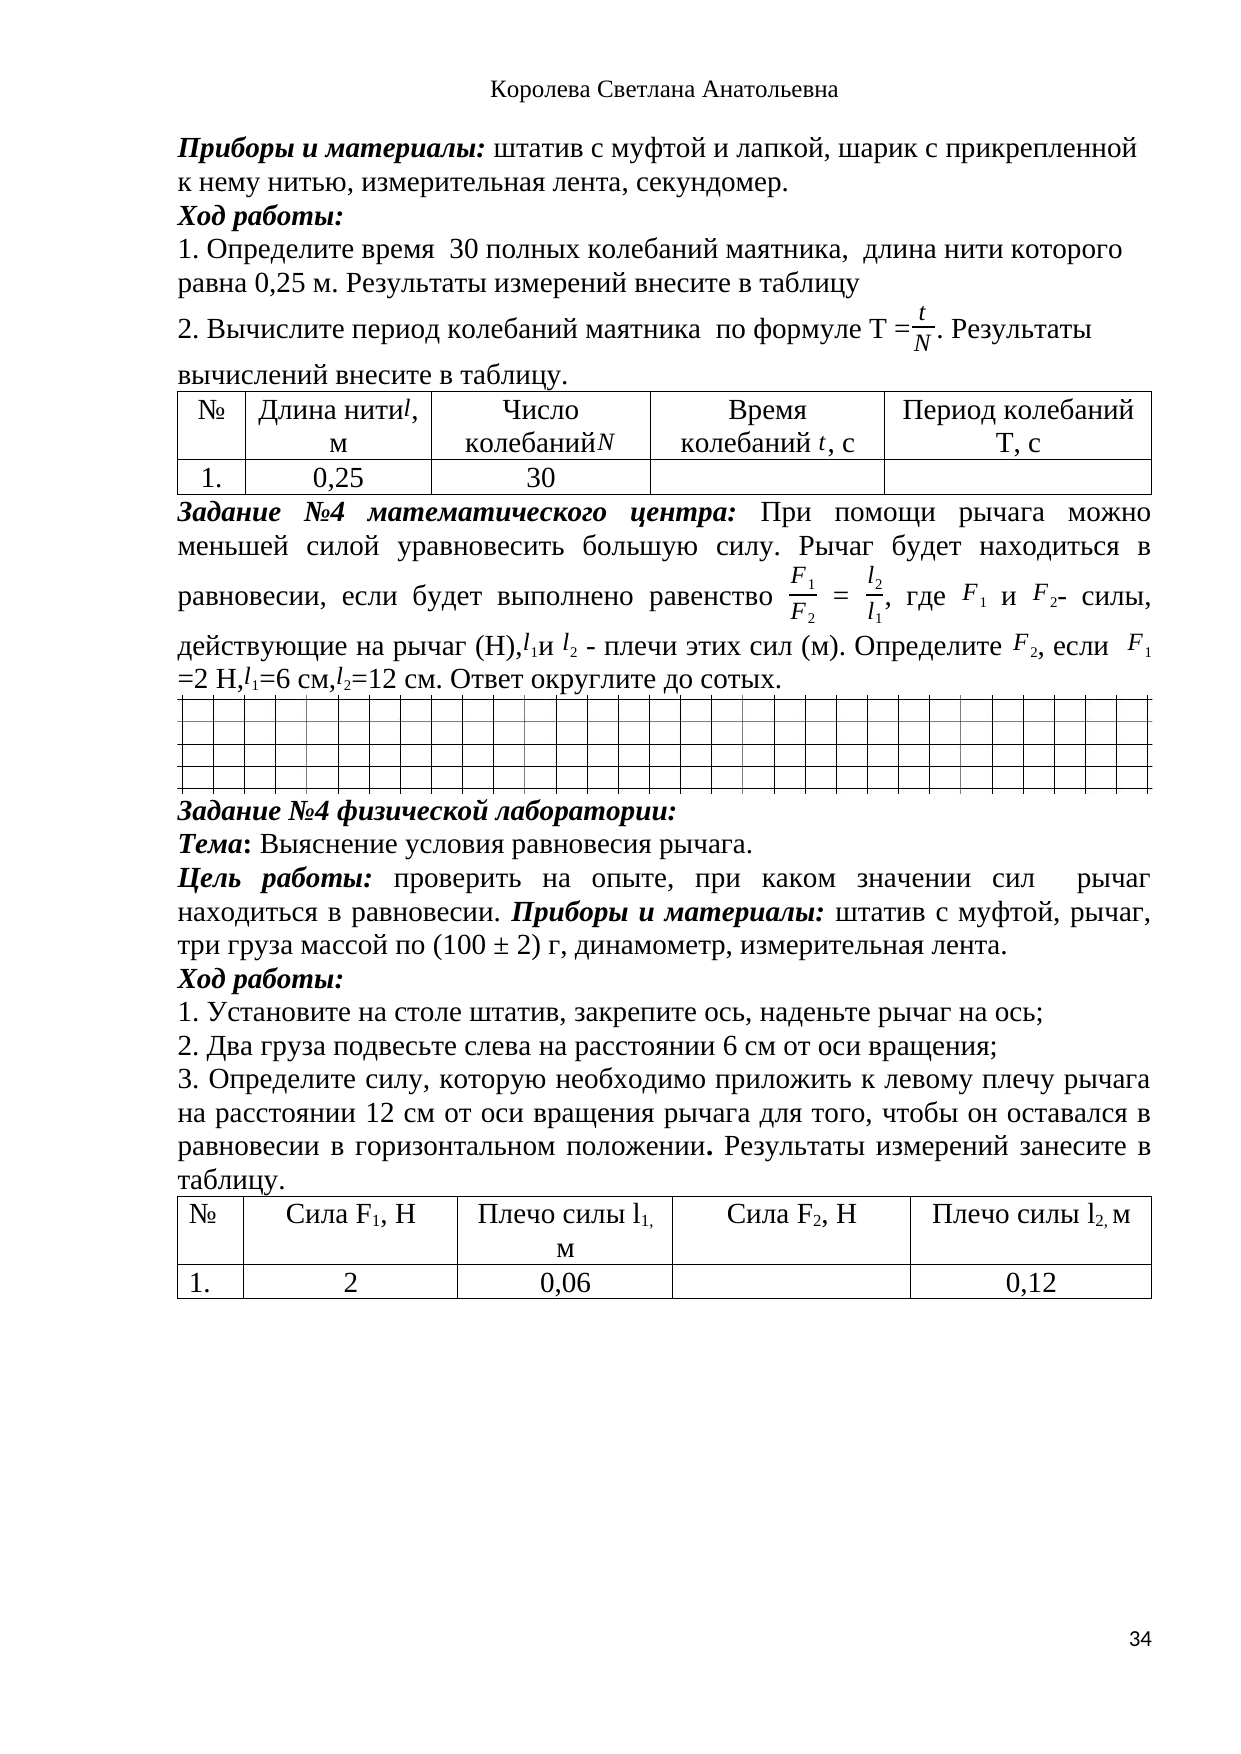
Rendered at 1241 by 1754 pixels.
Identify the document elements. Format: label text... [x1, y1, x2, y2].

table_cell 0,12 [911, 1265, 1151, 1298]
table_cell 0,06 [458, 1265, 672, 1298]
table_cell 1. [178, 460, 245, 493]
table_cell 1. [178, 1265, 243, 1298]
table_header Длина нити, м [246, 392, 431, 459]
table_header Сила F2, Н [673, 1197, 910, 1264]
table_header № [178, 392, 245, 459]
text 2. Вычислите период колебаний маятника по формуле Т =. Результаты вычислений внесите в таблицу. [177, 298, 1152, 391]
text Ход работы: [177, 961, 1152, 994]
text Тема: Выяснение условия равновесия рычага. [177, 827, 1152, 860]
table_cell 2 [244, 1265, 457, 1298]
table_header Период колебаний Т, с [885, 392, 1151, 459]
table_cell [673, 1265, 910, 1298]
text Задание №4 физической лаборатории: [177, 794, 1152, 827]
table_header Сила F1, Н [244, 1197, 457, 1264]
table_cell [885, 460, 1151, 493]
table_header Плечо силы l1, м [458, 1197, 672, 1264]
text Ход работы: [177, 198, 1152, 231]
text 2. Два груза подвесьте слева на расстоянии 6 см от оси вращения; [177, 1028, 1152, 1061]
picture [177, 695, 1153, 794]
text 1. Определите время 30 полных колебаний маятника, длина нити которого равна 0,25 м. Результаты измерений внесите в таблицу [177, 231, 1152, 298]
table_cell 0,25 [246, 460, 431, 493]
text 1. Установите на столе штатив, закрепите ось, наденьте рычаг на ось; [177, 994, 1152, 1028]
text Задание №4 математического центра: При помощи рычага можно меньшей силой уравновесить большую силу. Рычаг будет находиться в равновесии, если будет выполнено равенство = , где и - силы, действующие на рычаг (Н),и - плечи этих сил (м). Определите , если =2 Н,=6 см,=12 см. Ответ округлите до сотых. [177, 495, 1152, 695]
text 3. Определите силу, которую необходимо приложить к левому плечу рычага на расстоянии 12 см от оси вращения рычага для того, чтобы он оставался в равновесии в горизонтальном положении. Результаты измерений занесите в таблицу. [177, 1061, 1152, 1196]
table_header Число колебаний [432, 392, 650, 459]
text Приборы и материалы: штатив с муфтой и лапкой, шарик с прикрепленной к нему нитью, измерительная лента, секундомер. [177, 131, 1152, 198]
table_cell [651, 460, 884, 493]
table_header Плечо силы l2, м [911, 1197, 1151, 1264]
text Цель работы: проверить на опыте, при каком значении сил рычаг находиться в равновесии. Приборы и материалы: штатив с муфтой, рычаг, три груза массой по (100 ± 2) г, динамометр, измерительная лента. [177, 860, 1152, 961]
table_cell 30 [432, 460, 650, 493]
table_header Время колебаний , с [651, 392, 884, 459]
table_header № [178, 1197, 243, 1264]
